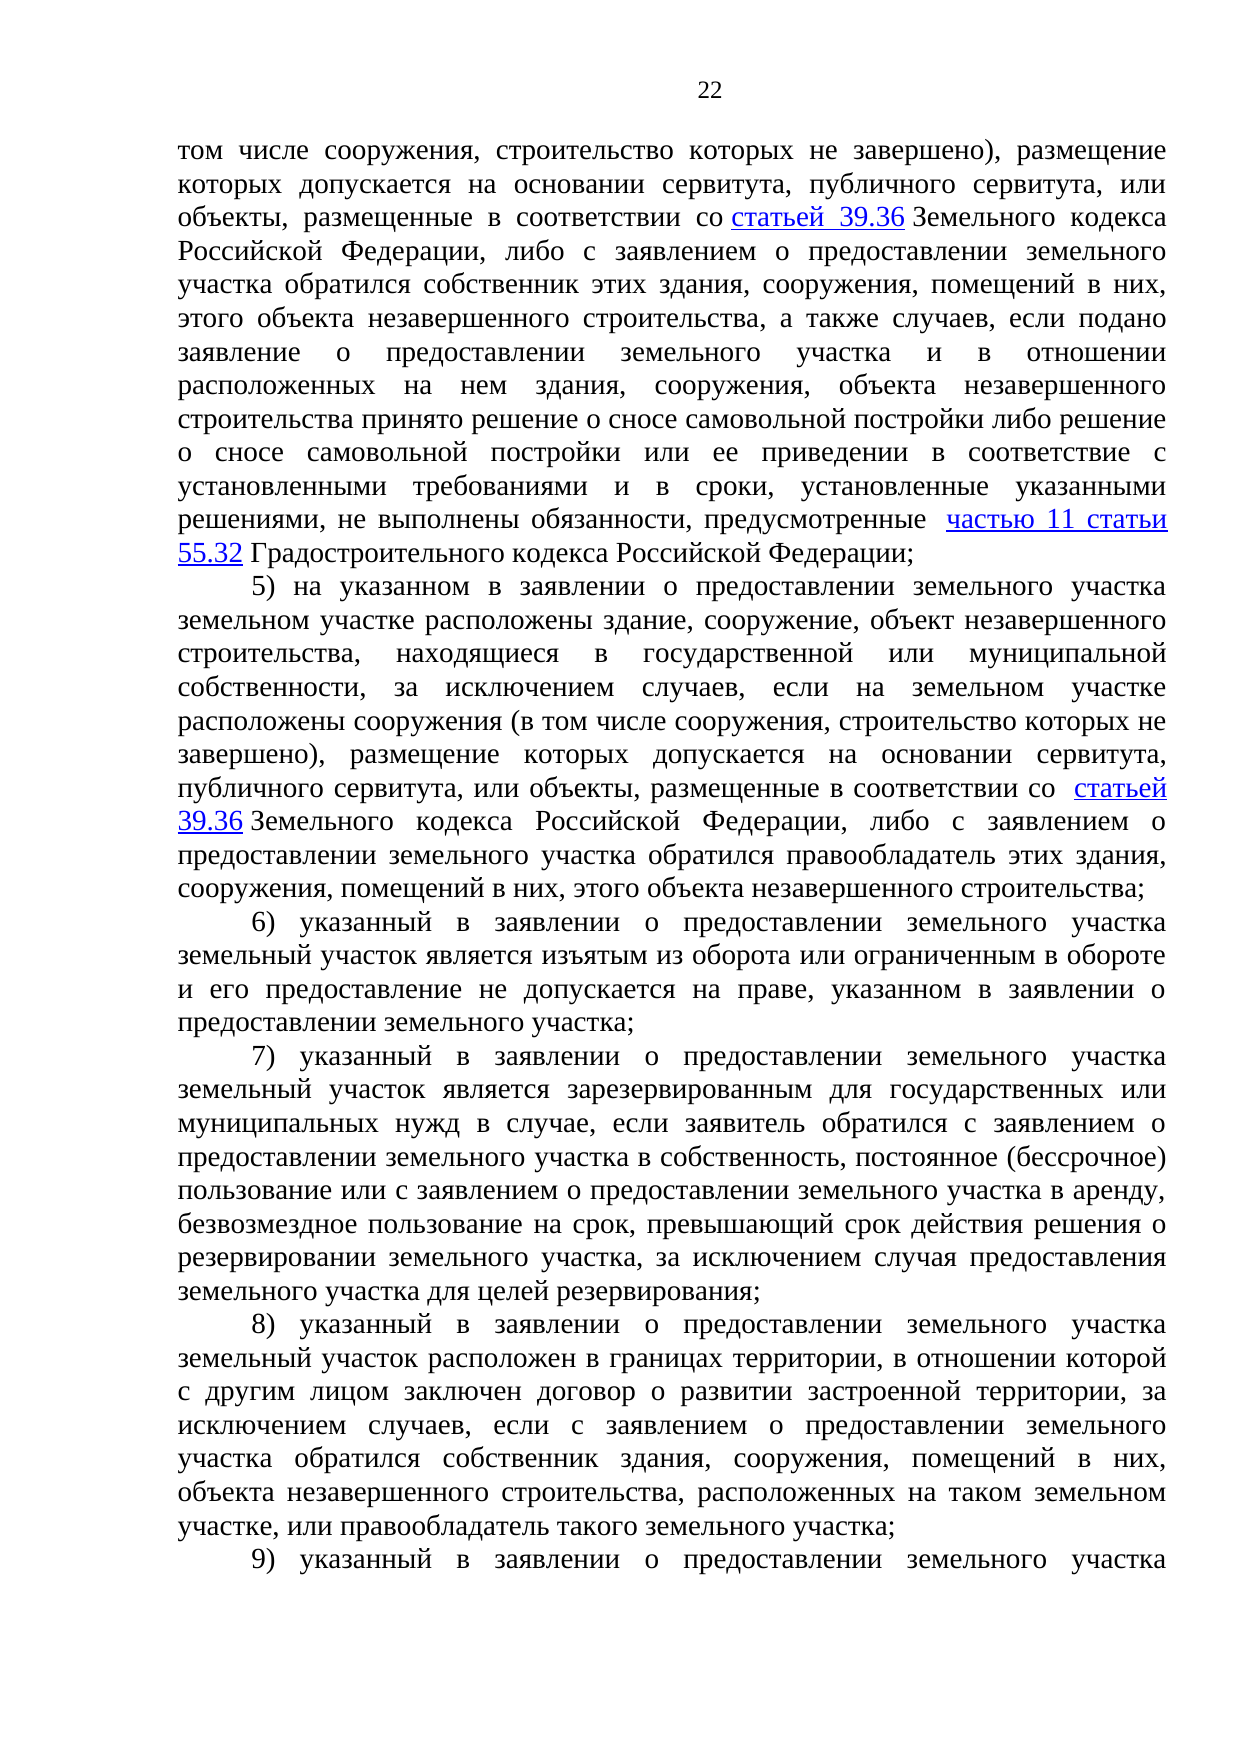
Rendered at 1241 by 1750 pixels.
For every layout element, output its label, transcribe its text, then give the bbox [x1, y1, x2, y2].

text 6) указанный в заявлении о предоставлении земельного участка земельный участок является изъятым из оборота или ограниченным в обороте и его предоставление не допускается на праве, указанном в заявлении о предоставлении земельного участка; [177, 904, 1167, 1038]
text 7) указанный в заявлении о предоставлении земельного участка земельный участок является зарезервированным для государственных или муниципальных нужд в случае, если заявитель обратился с заявлением о предоставлении земельного участка в собственность, постоянное (бессрочное) пользование или с заявлением о предоставлении земельного участка в аренду, безвозмездное пользование на срок, превышающий срок действия решения о резервировании земельного участка, за исключением случая предоставления земельного участка для целей резервирования; [177, 1038, 1167, 1306]
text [177, 1541, 1167, 1575]
text 5) на указанном в заявлении о предоставлении земельного участка земельном участке расположены здание, сооружение, объект незавершенного строительства, находящиеся в государственной или муниципальной собственности, за исключением случаев, если на земельном участке расположены сооружения (в том числе сооружения, строительство которых не завершено), размещение которых допускается на основании сервитута, публичного сервитута, или объекты, размещенные в соответствии со статьей 39.36 Земельного кодекса Российской Федерации, либо с заявлением о предоставлении земельного участка обратился правообладатель этих здания, сооружения, помещений в них, этого объекта незавершенного строительства; [177, 568, 1167, 904]
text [177, 132, 1167, 568]
text 8) указанный в заявлении о предоставлении земельного участка земельный участок расположен в границах территории, в отношении которой с другим лицом заключен договор о развитии застроенной территории, за исключением случаев, если с заявлением о предоставлении земельного участка обратился собственник здания, сооружения, помещений в них, объекта незавершенного строительства, расположенных на таком земельном участке, или правообладатель такого земельного участка; [177, 1306, 1167, 1541]
